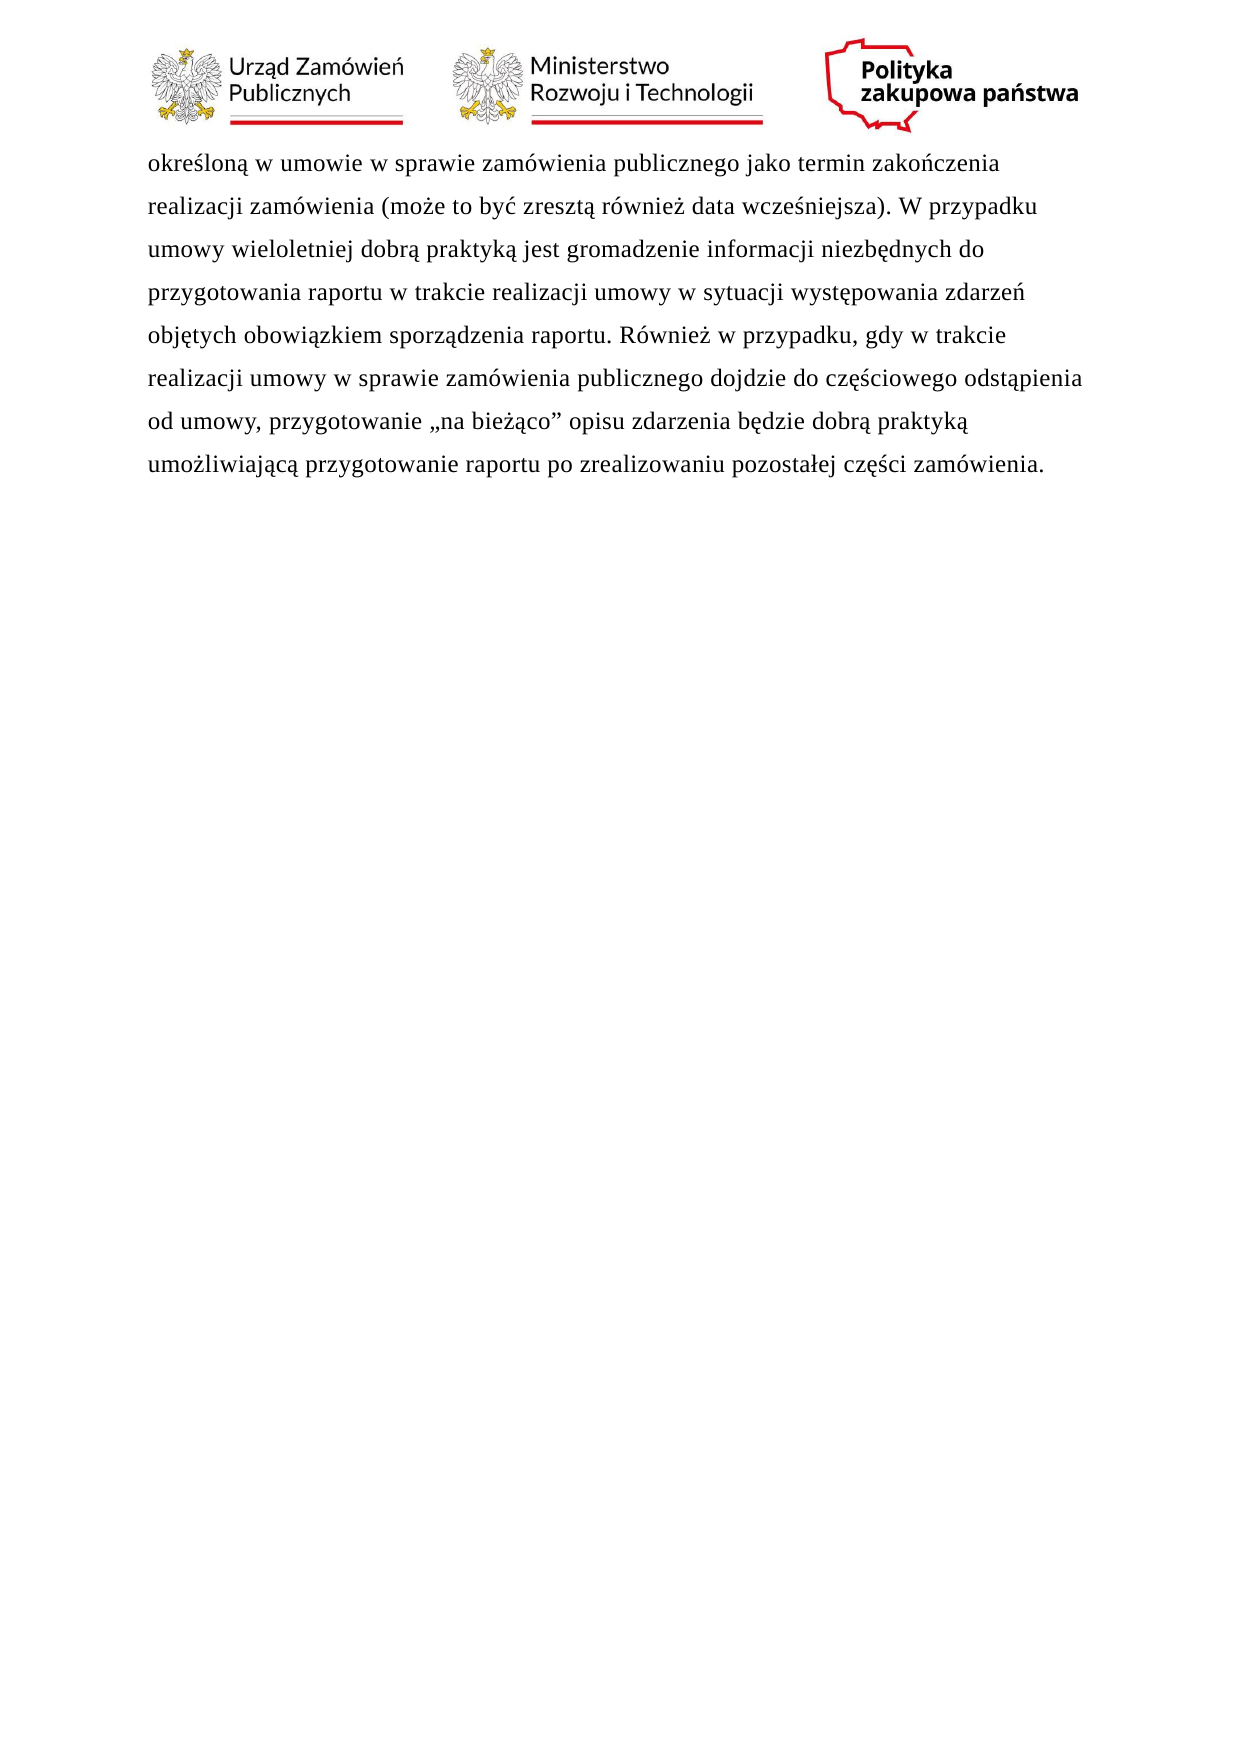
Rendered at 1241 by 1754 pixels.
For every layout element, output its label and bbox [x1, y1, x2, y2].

picture [147, 35, 1080, 136]
text [148, 148, 1093, 478]
